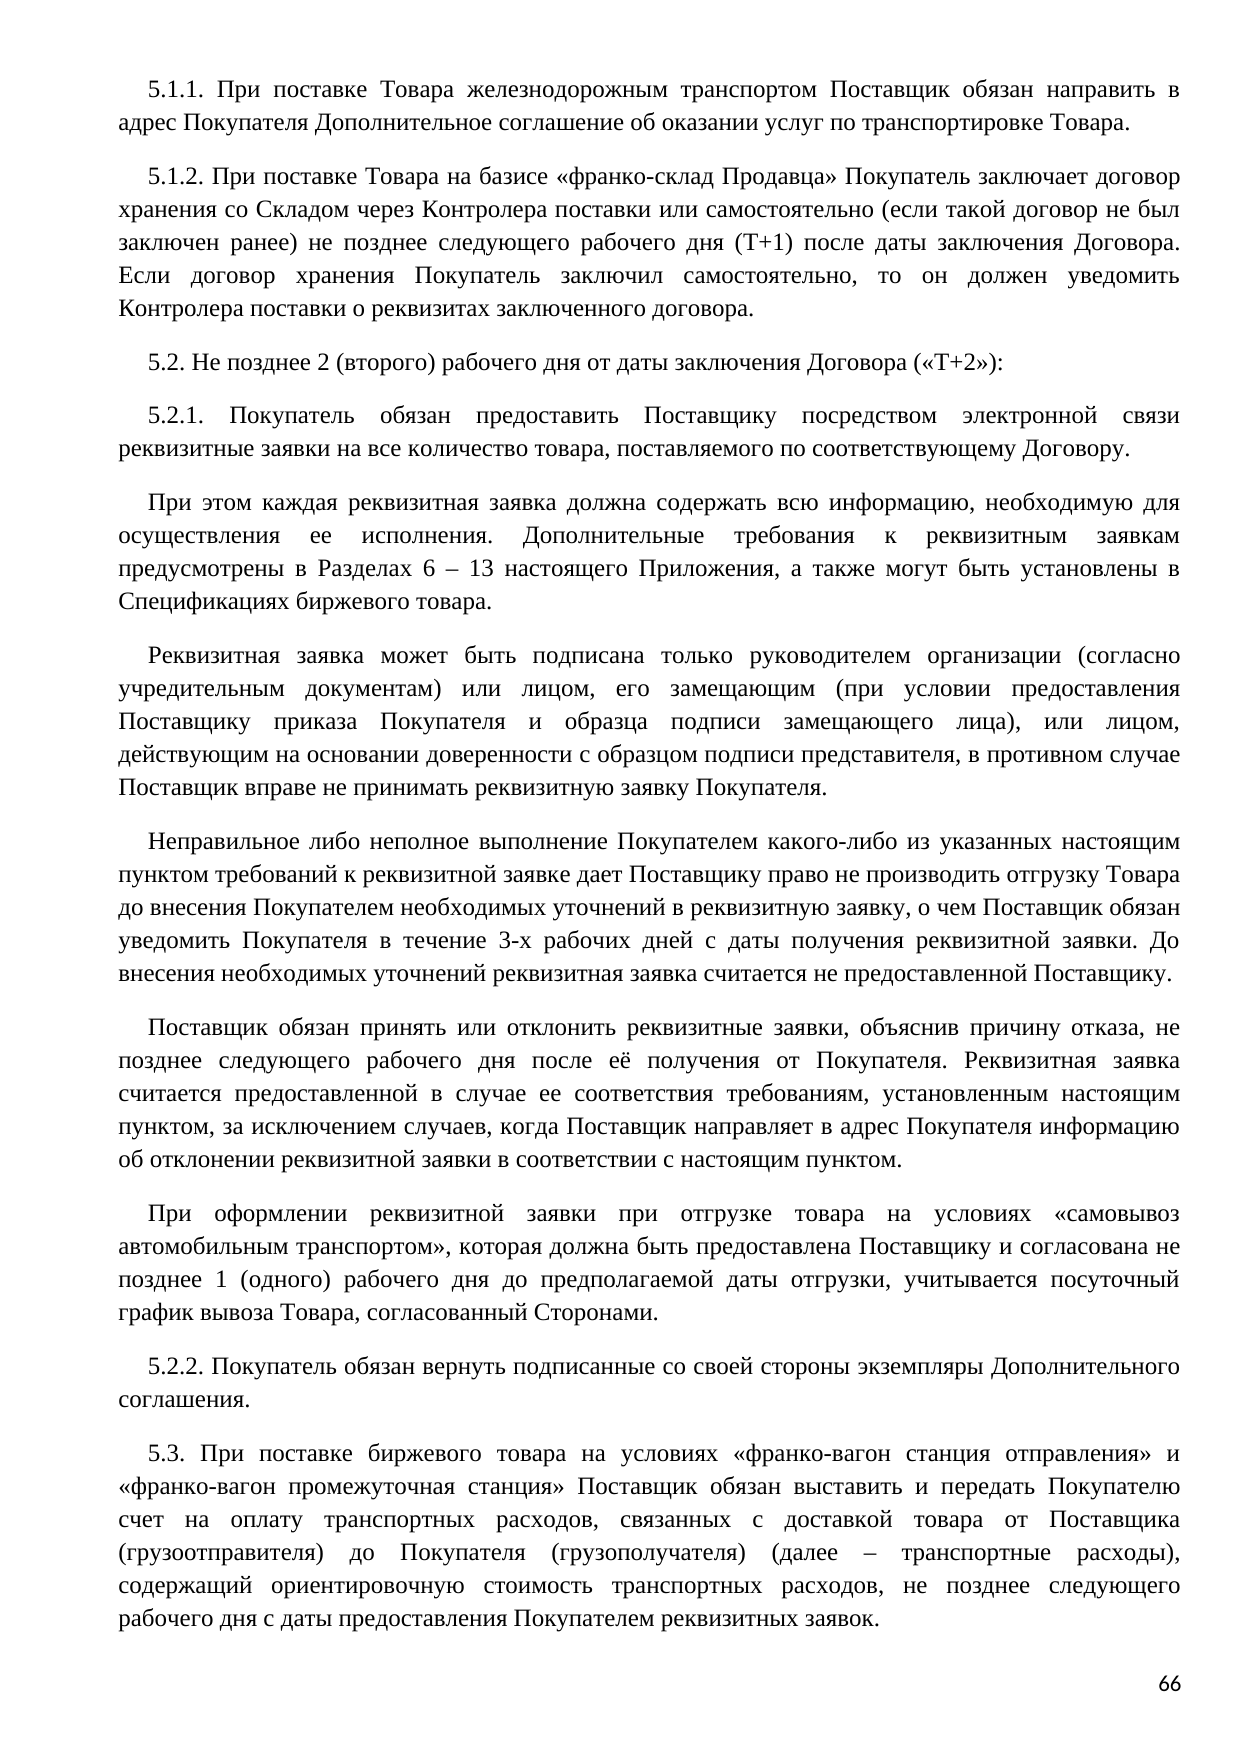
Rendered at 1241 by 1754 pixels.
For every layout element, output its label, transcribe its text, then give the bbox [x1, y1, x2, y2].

text 5.2.1. Покупатель обязан предоставить Поставщику посредством электронной связи реквизитные заявки на все количество товара, поставляемого по соответствующему Договору. [118, 401, 1181, 462]
text Поставщик обязан принять или отклонить реквизитные заявки, объяснив причину отказа, не позднее следующего рабочего дня после её получения от Покупателя. Реквизитная заявка считается предоставленной в случае ее соответствия требованиям, установленным настоящим пунктом, за исключением случаев, когда Поставщик направляет в адрес Покупателя информацию об отклонении реквизитной заявки в соответствии с настоящим пунктом. [118, 1012, 1181, 1173]
text При этом каждая реквизитная заявка должна содержать всю информацию, необходимую для осуществления ее исполнения. Дополнительные требования к реквизитным заявкам предусмотрены в Разделах 6 – 13 настоящего Приложения, а также могут быть установлены в Спецификациях биржевого товара. [118, 487, 1181, 615]
text При оформлении реквизитной заявки при отгрузке товара на условиях «самовывоз автомобильным транспортом», которая должна быть предоставлена Поставщику и согласована не позднее 1 (одного) рабочего дня до предполагаемой даты отгрузки, учитывается посуточный график вывоза Товара, согласованный Сторонами. [118, 1198, 1181, 1326]
text 5.2.2. Покупатель обязан вернуть подписанные со своей стороны экземпляры Дополнительного соглашения. [118, 1351, 1181, 1413]
text 5.2. Не позднее 2 (второго) рабочего дня от даты заключения Договора («T+2»): [118, 347, 1181, 375]
text Реквизитная заявка может быть подписана только руководителем организации (согласно учредительным документам) или лицом, его замещающим (при условии предоставления Поставщику приказа Покупателя и образца подписи замещающего лица), или лицом, действующим на основании доверенности с образцом подписи представителя, в противном случае Поставщик вправе не принимать реквизитную заявку Покупателя. [118, 640, 1181, 801]
text 5.3. При поставке биржевого товара на условиях «франко-вагон станция отправления» и «франко-вагон промежуточная станция» Поставщик обязан выставить и передать Покупателю счет на оплату транспортных расходов, связанных с доставкой товара от Поставщика (грузоотправителя) до Покупателя (грузополучателя) (далее – транспортные расходы), содержащий ориентировочную стоимость транспортных расходов, не позднее следующего рабочего дня с даты предоставления Покупателем реквизитных заявок. [118, 1438, 1181, 1632]
text Неправильное либо неполное выполнение Покупателем какого-либо из указанных настоящим пунктом требований к реквизитной заявке дает Поставщику право не производить отгрузку Товара до внесения Покупателем необходимых уточнений в реквизитную заявку, о чем Поставщик обязан уведомить Покупателя в течение 3-х рабочих дней с даты получения реквизитной заявки. До внесения необходимых уточнений реквизитная заявка считается не предоставленной Поставщику. [118, 826, 1181, 987]
text 5.1.2. При поставке Товара на базисе «франко-склад Продавца» Покупатель заключает договор хранения со Складом через Контролера поставки или самостоятельно (если такой договор не был заключен ранее) не позднее следующего рабочего дня (Т+1) после даты заключения Договора. Если договор хранения Покупатель заключил самостоятельно, то он должен уведомить Контролера поставки о реквизитах заключенного договора. [118, 161, 1181, 322]
text 5.1.1. При поставке Товара железнодорожным транспортом Поставщик обязан направить в адрес Покупателя Дополнительное соглашение об оказании услуг по транспортировке Товара. [118, 74, 1181, 136]
